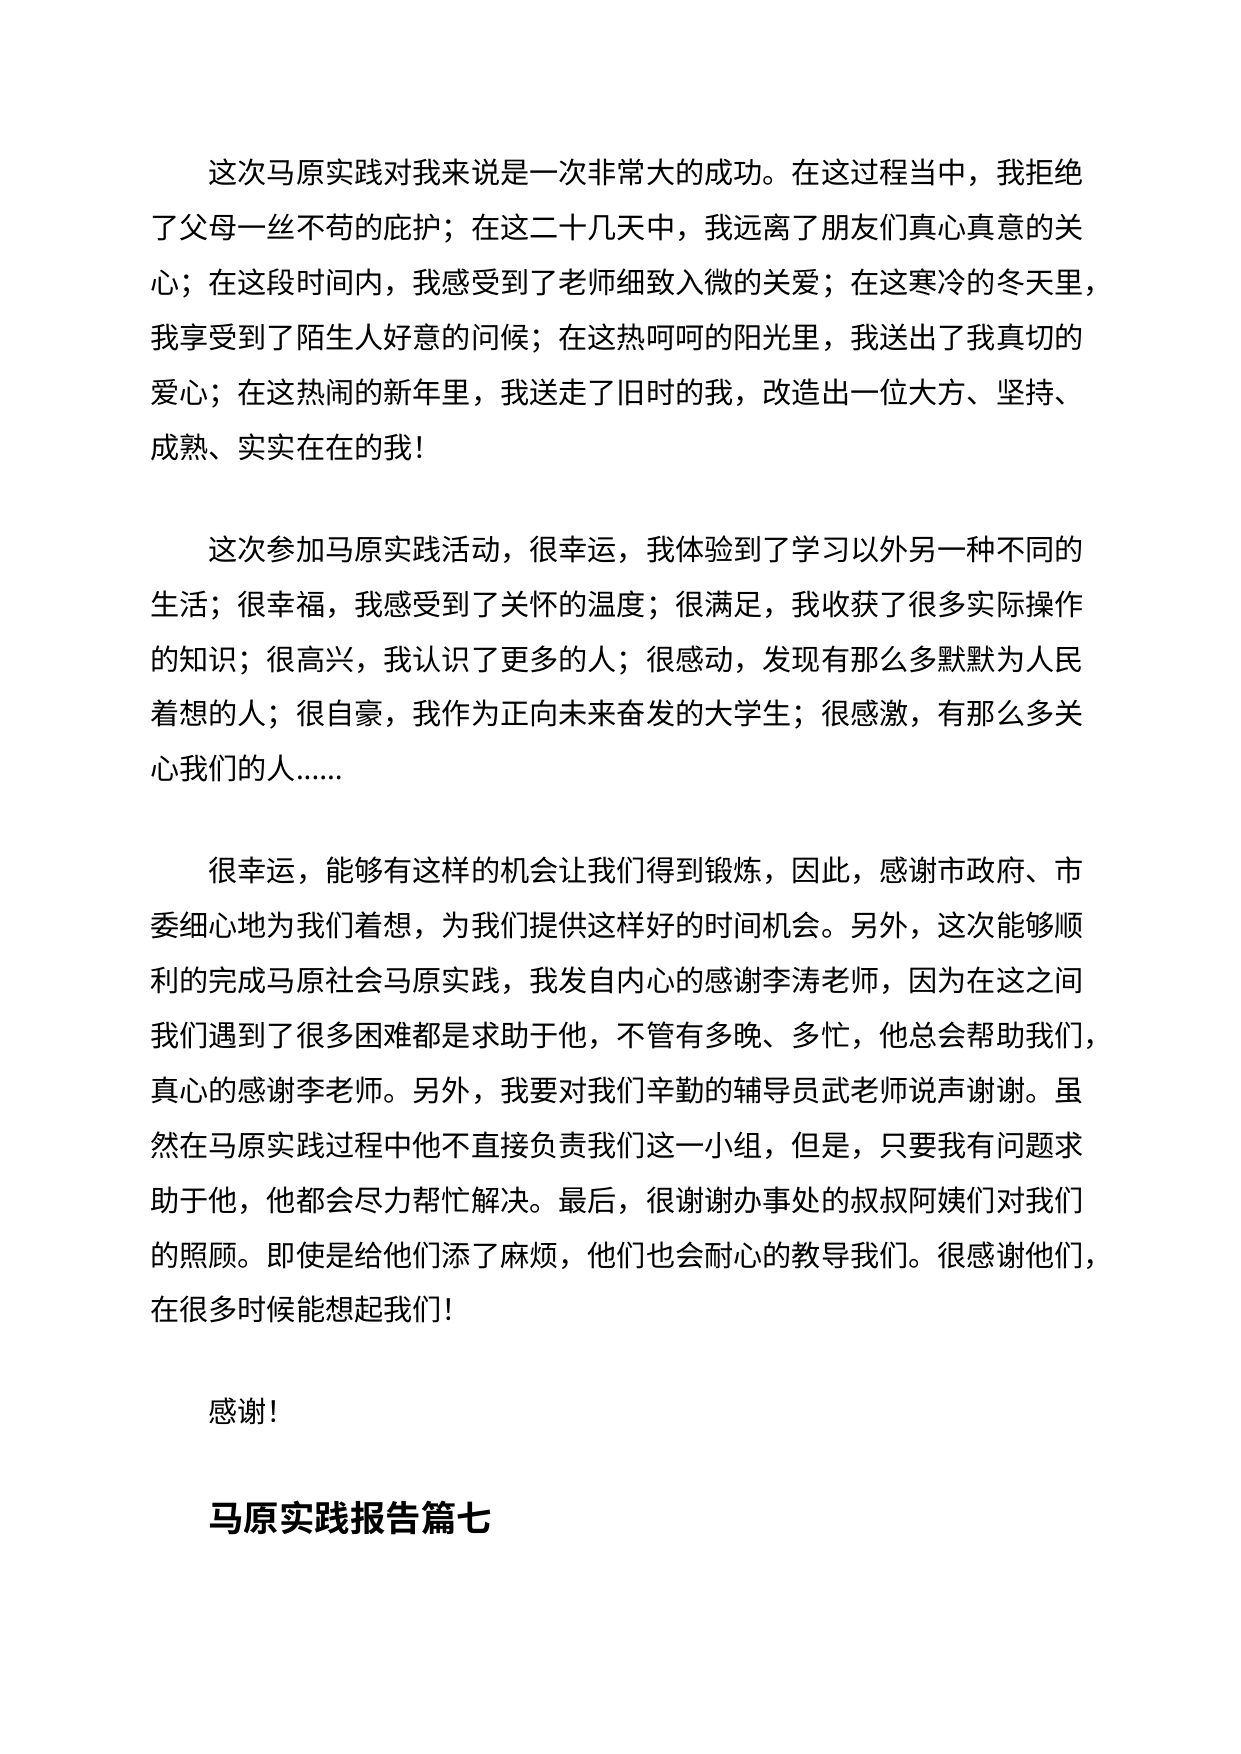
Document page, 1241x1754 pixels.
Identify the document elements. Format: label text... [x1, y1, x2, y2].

text 马原实践报告篇七 [150, 1491, 1090, 1542]
text 这次参加马原实践活动，很幸运，我体验到了学习以外另一种不同的生活；很幸福，我感受到了关怀的温度；很满足，我收获了很多实际操作的知识；很高兴，我认识了更多的人；很感动，发现有那么多默默为人民着想的人；很自豪，我作为正向未来奋发的大学生；很感激，有那么多关心我们的人...... [150, 526, 1090, 788]
text 这次马原实践对我来说是一次非常大的成功。在这过程当中，我拒绝了父母一丝不苟的庇护；在这二十几天中，我远离了朋友们真心真意的关心；在这段时间内，我感受到了老师细致入微的关爱；在这寒冷的冬天里，我享受到了陌生人好意的问候；在这热呵呵的阳光里，我送出了我真切的爱心；在这热闹的新年里，我送走了旧时的我，改造出一位大方、坚持、成熟、实实在在的我！ [150, 150, 1090, 467]
text 感谢！ [150, 1389, 1090, 1431]
text 很幸运，能够有这样的机会让我们得到锻炼，因此，感谢市政府、市委细心地为我们着想，为我们提供这样好的时间机会。另外，这次能够顺利的完成马原社会马原实践，我发自内心的感谢李涛老师，因为在这之间我们遇到了很多困难都是求助于他，不管有多晚、多忙，他总会帮助我们，真心的感谢李老师。另外，我要对我们辛勤的辅导员武老师说声谢谢。虽然在马原实践过程中他不直接负责我们这一小组，但是，只要我有问题求助于他，他都会尽力帮忙解决。最后，很谢谢办事处的叔叔阿姨们对我们的照顾。即使是给他们添了麻烦，他们也会耐心的教导我们。很感谢他们，在很多时候能想起我们！ [150, 848, 1090, 1329]
